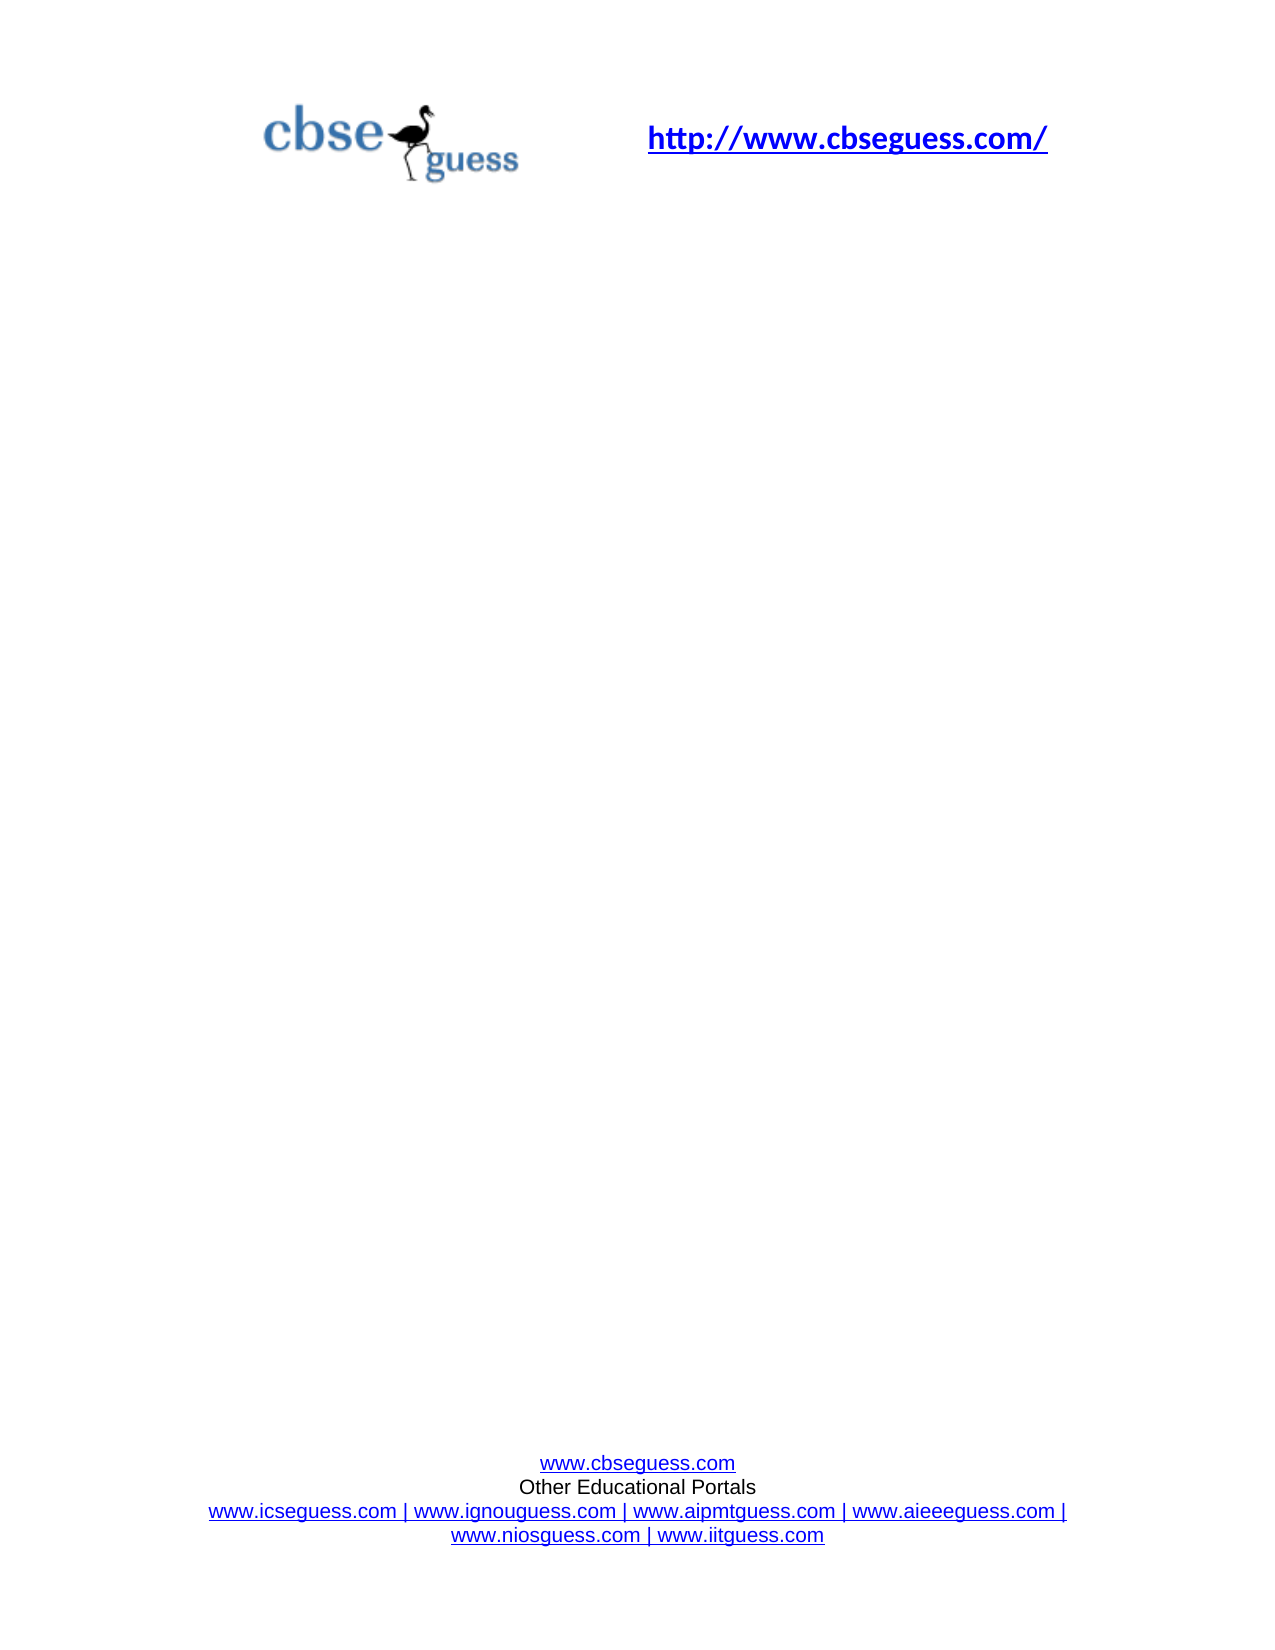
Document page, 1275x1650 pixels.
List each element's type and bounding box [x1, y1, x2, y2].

picture [220, 75, 563, 200]
